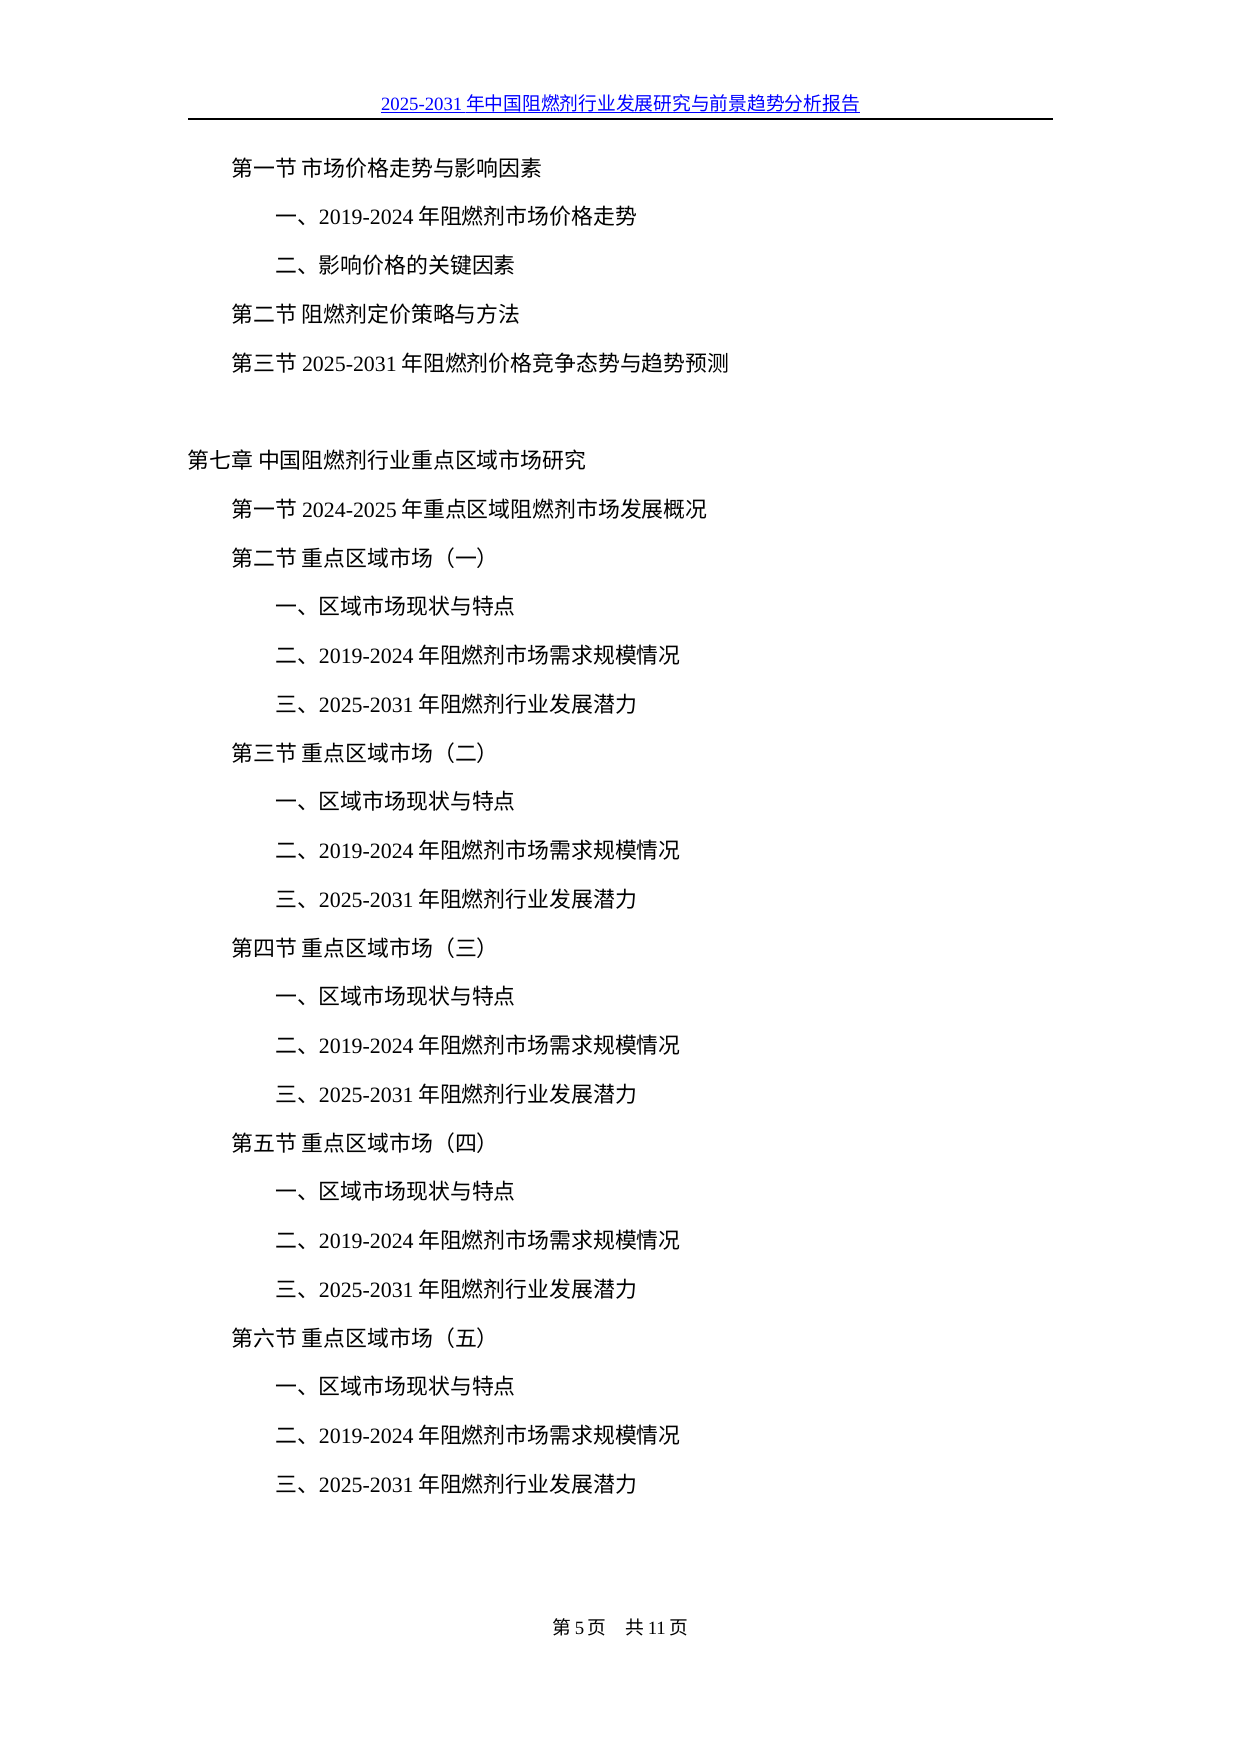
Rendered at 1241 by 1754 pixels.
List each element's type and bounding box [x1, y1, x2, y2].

text [187, 150, 1053, 1499]
